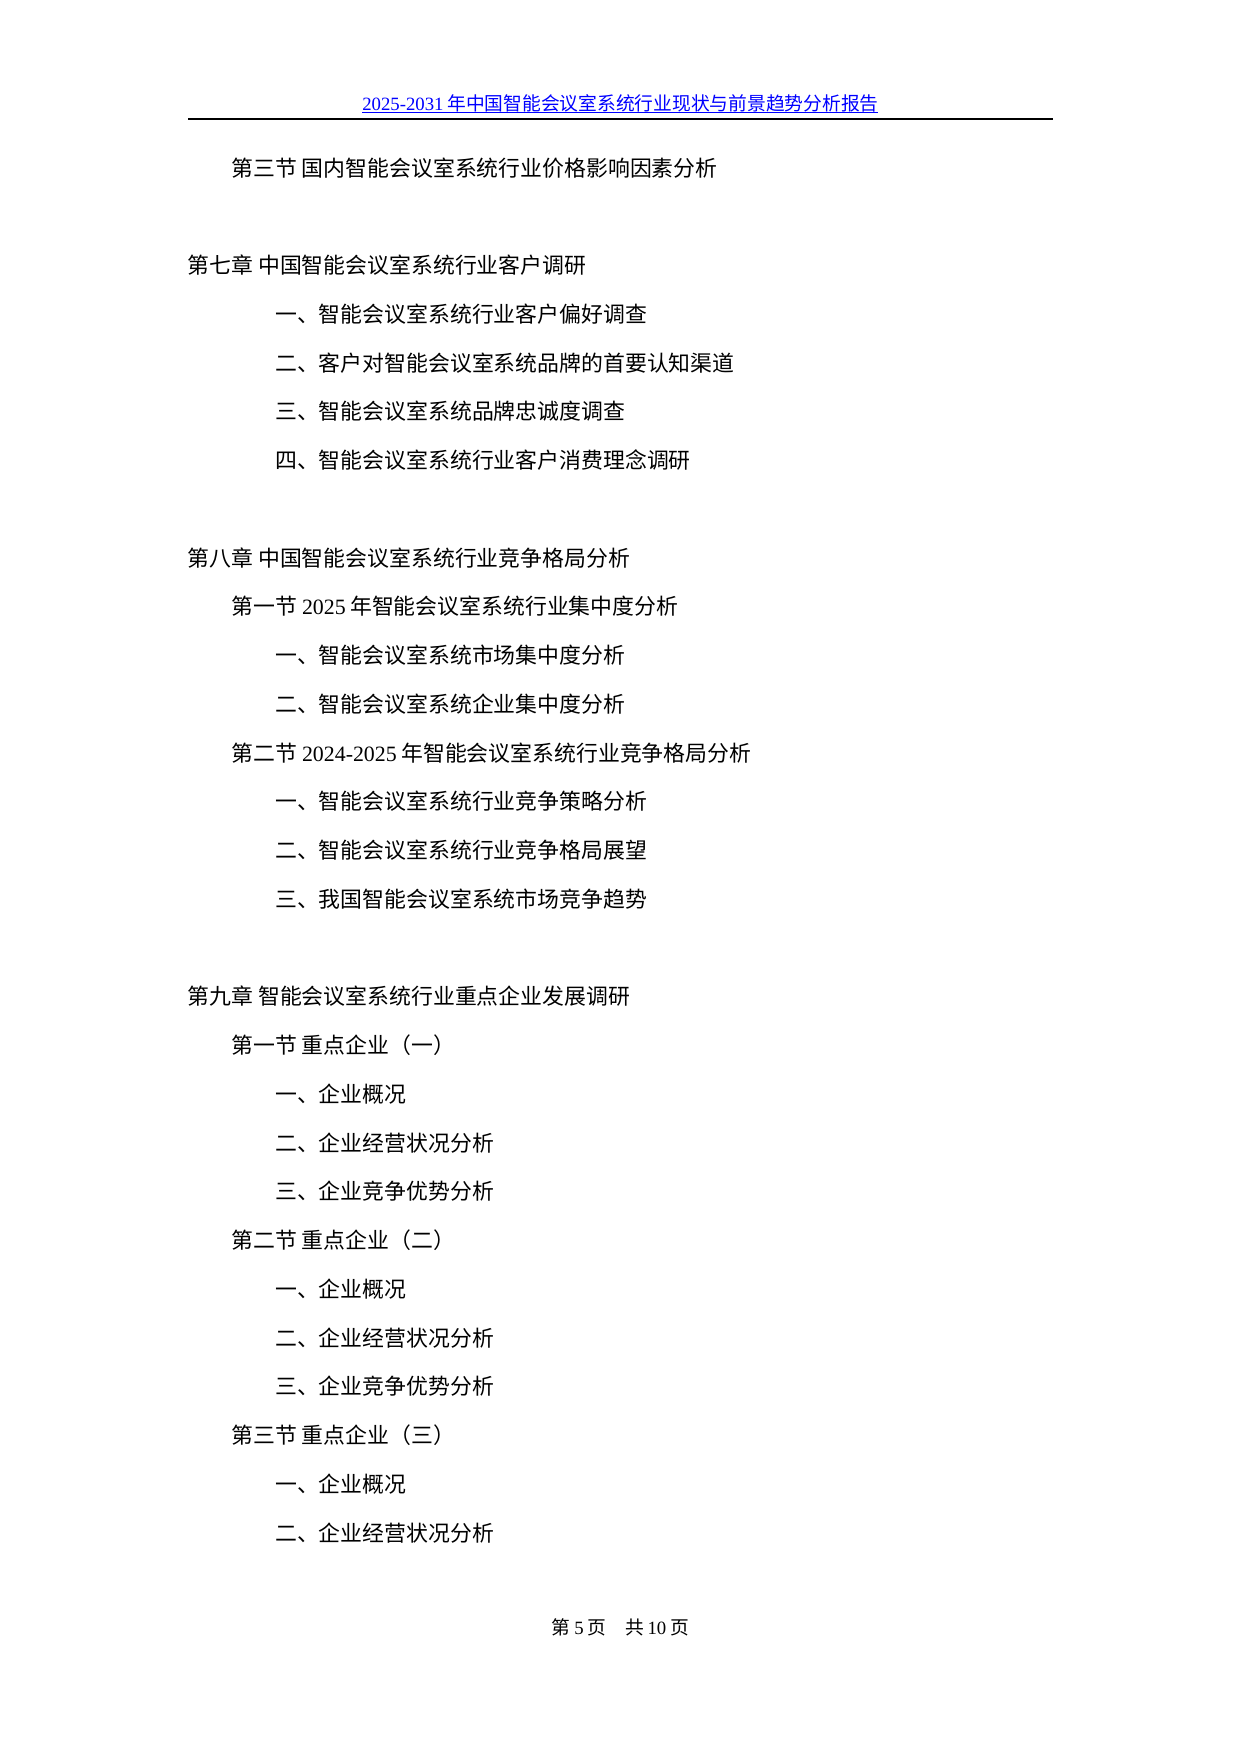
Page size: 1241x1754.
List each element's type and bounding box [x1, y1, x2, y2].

text [187, 150, 1053, 1548]
